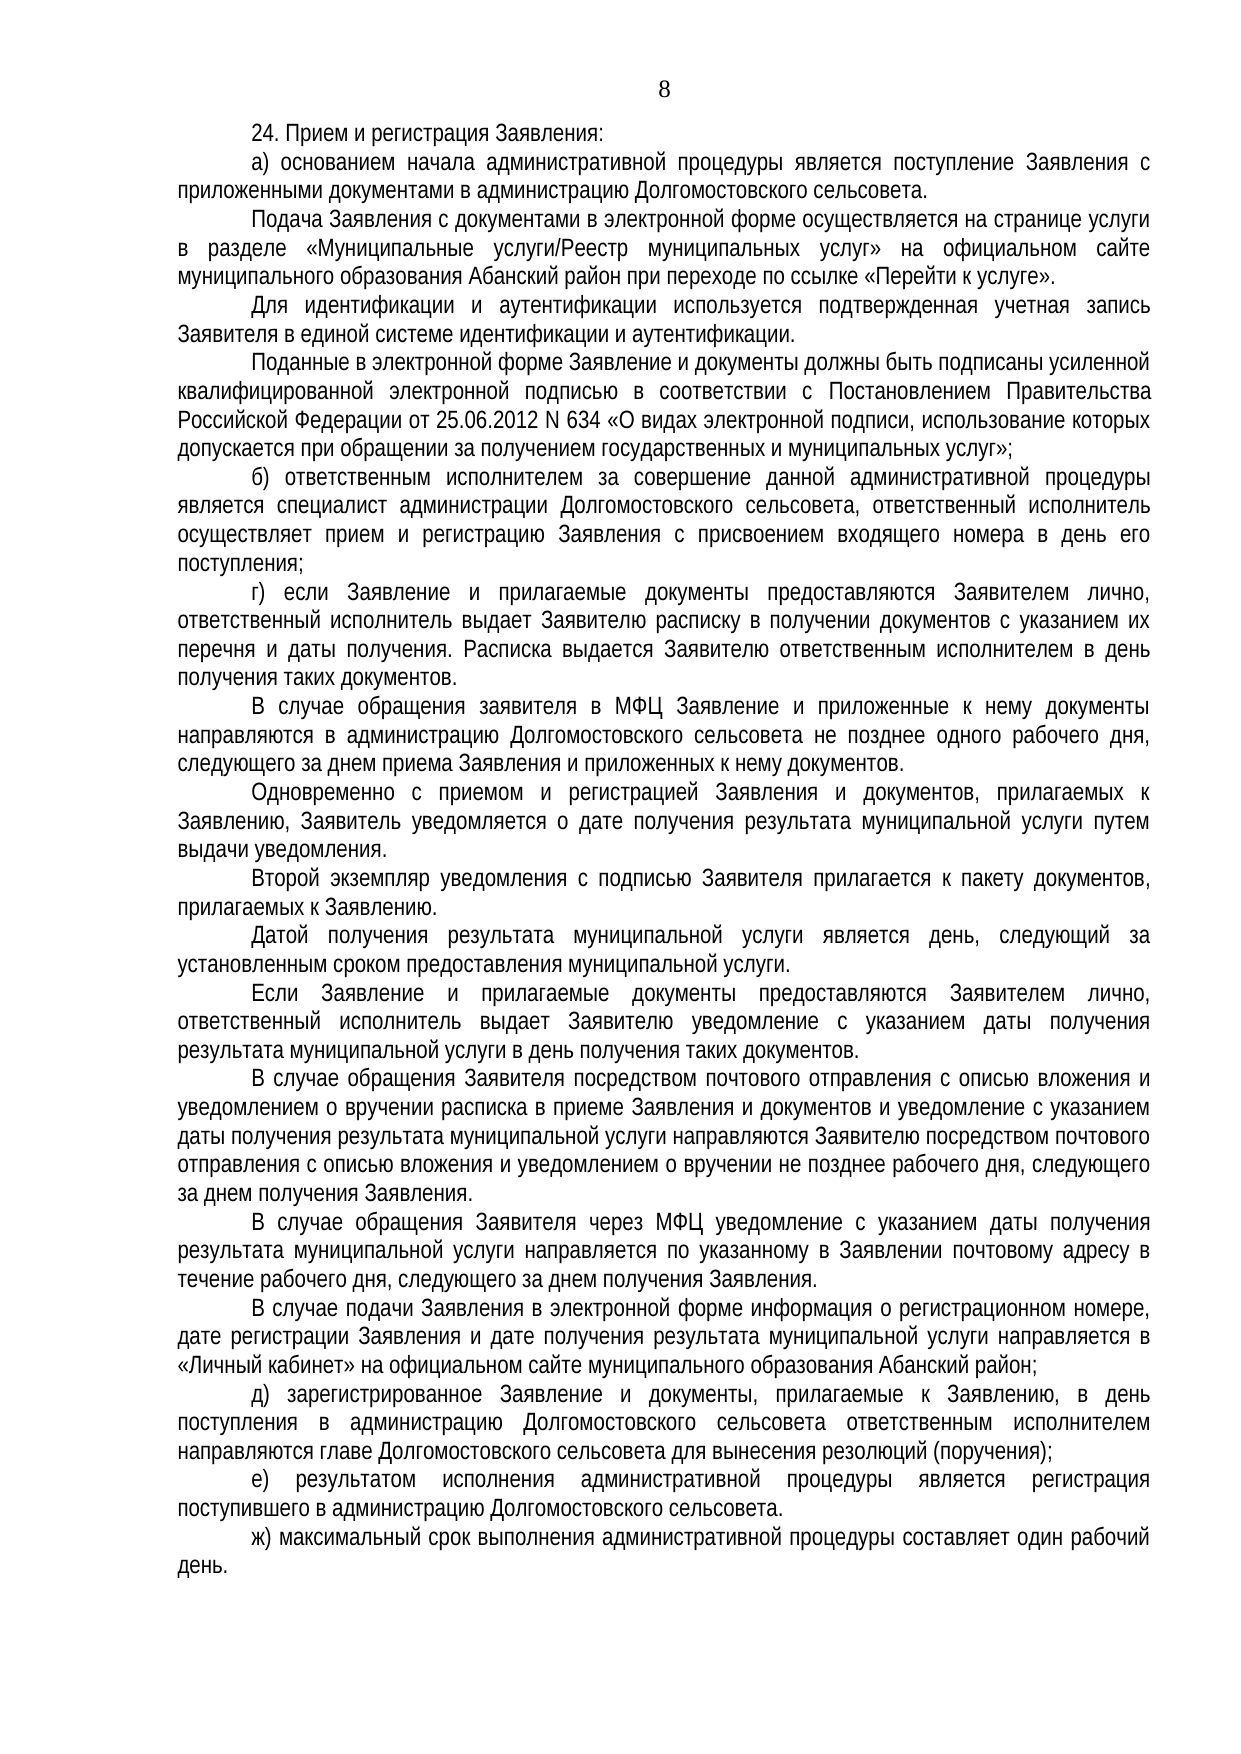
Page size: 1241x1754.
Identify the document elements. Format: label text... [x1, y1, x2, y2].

text Для идентификации и аутентификации используется подтвержденная учетная запись Заявителя в единой системе идентификации и аутентификации. [177, 290, 1152, 347]
text Датой получения результата муниципальной услуги является день, следующий за установленным сроком предоставления муниципальной услуги. [177, 920, 1152, 977]
text Подача Заявления с документами в электронной форме осуществляется на странице услуги в разделе «Муниципальные услуги/Реестр муниципальных услуг» на официальном сайте муниципального образования Абанский район при переходе по ссылке «Перейти к услуге». [177, 204, 1152, 290]
text Одновременно с приемом и регистрацией Заявления и документов, прилагаемых к Заявлению, Заявитель уведомляется о дате получения результата муниципальной услуги путем выдачи уведомления. [177, 777, 1152, 863]
text а) основанием начала административной процедуры является поступление Заявления с приложенными документами в администрацию Долгомостовского сельсовета. [177, 147, 1152, 204]
text В случае подачи Заявления в электронной форме информация о регистрационном номере, дате регистрации Заявления и дате получения результата муниципальной услуги направляется в «Личный кабинет» на официальном сайте муниципального образования Абанский район; [177, 1293, 1152, 1378]
text В случае обращения заявителя в МФЦ Заявление и приложенные к нему документы направляются в администрацию Долгомостовского сельсовета не позднее одного рабочего дня, следующего за днем приема Заявления и приложенных к нему документов. [177, 691, 1152, 777]
text В случае обращения Заявителя посредством почтового отправления с описью вложения и уведомлением о вручении расписка в приеме Заявления и документов и уведомление с указанием даты получения результата муниципальной услуги направляются Заявителю посредством почтового отправления с описью вложения и уведомлением о вручении не позднее рабочего дня, следующего за днем получения Заявления. [177, 1063, 1152, 1207]
text В случае обращения Заявителя через МФЦ уведомление с указанием даты получения результата муниципальной услуги направляется по указанному в Заявлении почтовому адресу в течение рабочего дня, следующего за днем получения Заявления. [177, 1207, 1152, 1293]
text б) ответственным исполнителем за совершение данной административной процедуры является специалист администрации Долгомостовского сельсовета, ответственный исполнитель осуществляет прием и регистрацию Заявления с присвоением входящего номера в день его поступления; [177, 462, 1152, 576]
text 24. Прием и регистрация Заявления: [177, 118, 1152, 147]
text д) зарегистрированное Заявление и документы, прилагаемые к Заявлению, в день поступления в администрацию Долгомостовского сельсовета ответственным исполнителем направляются главе Долгомостовского сельсовета для вынесения резолюций (поручения); [177, 1378, 1152, 1464]
text г) если Заявление и прилагаемые документы предоставляются Заявителем лично, ответственный исполнитель выдает Заявителю расписку в получении документов с указанием их перечня и даты получения. Расписка выдается Заявителю ответственным исполнителем в день получения таких документов. [177, 576, 1152, 691]
text Если Заявление и прилагаемые документы предоставляются Заявителем лично, ответственный исполнитель выдает Заявителю уведомление с указанием даты получения результата муниципальной услуги в день получения таких документов. [177, 977, 1152, 1063]
text е) результатом исполнения административной процедуры является регистрация поступившего в администрацию Долгомостовского сельсовета. [177, 1464, 1152, 1522]
text ж) максимальный срок выполнения административной процедуры составляет один рабочий день. [177, 1522, 1152, 1579]
text Второй экземпляр уведомления с подписью Заявителя прилагается к пакету документов, прилагаемых к Заявлению. [177, 863, 1152, 920]
text Поданные в электронной форме Заявление и документы должны быть подписаны усиленной квалифицированной электронной подписью в соответствии с Постановлением Правительства Российской Федерации от 25.06.2012 N 634 «О видах электронной подписи, использование которых допускается при обращении за получением государственных и муниципальных услуг»; [177, 347, 1152, 462]
